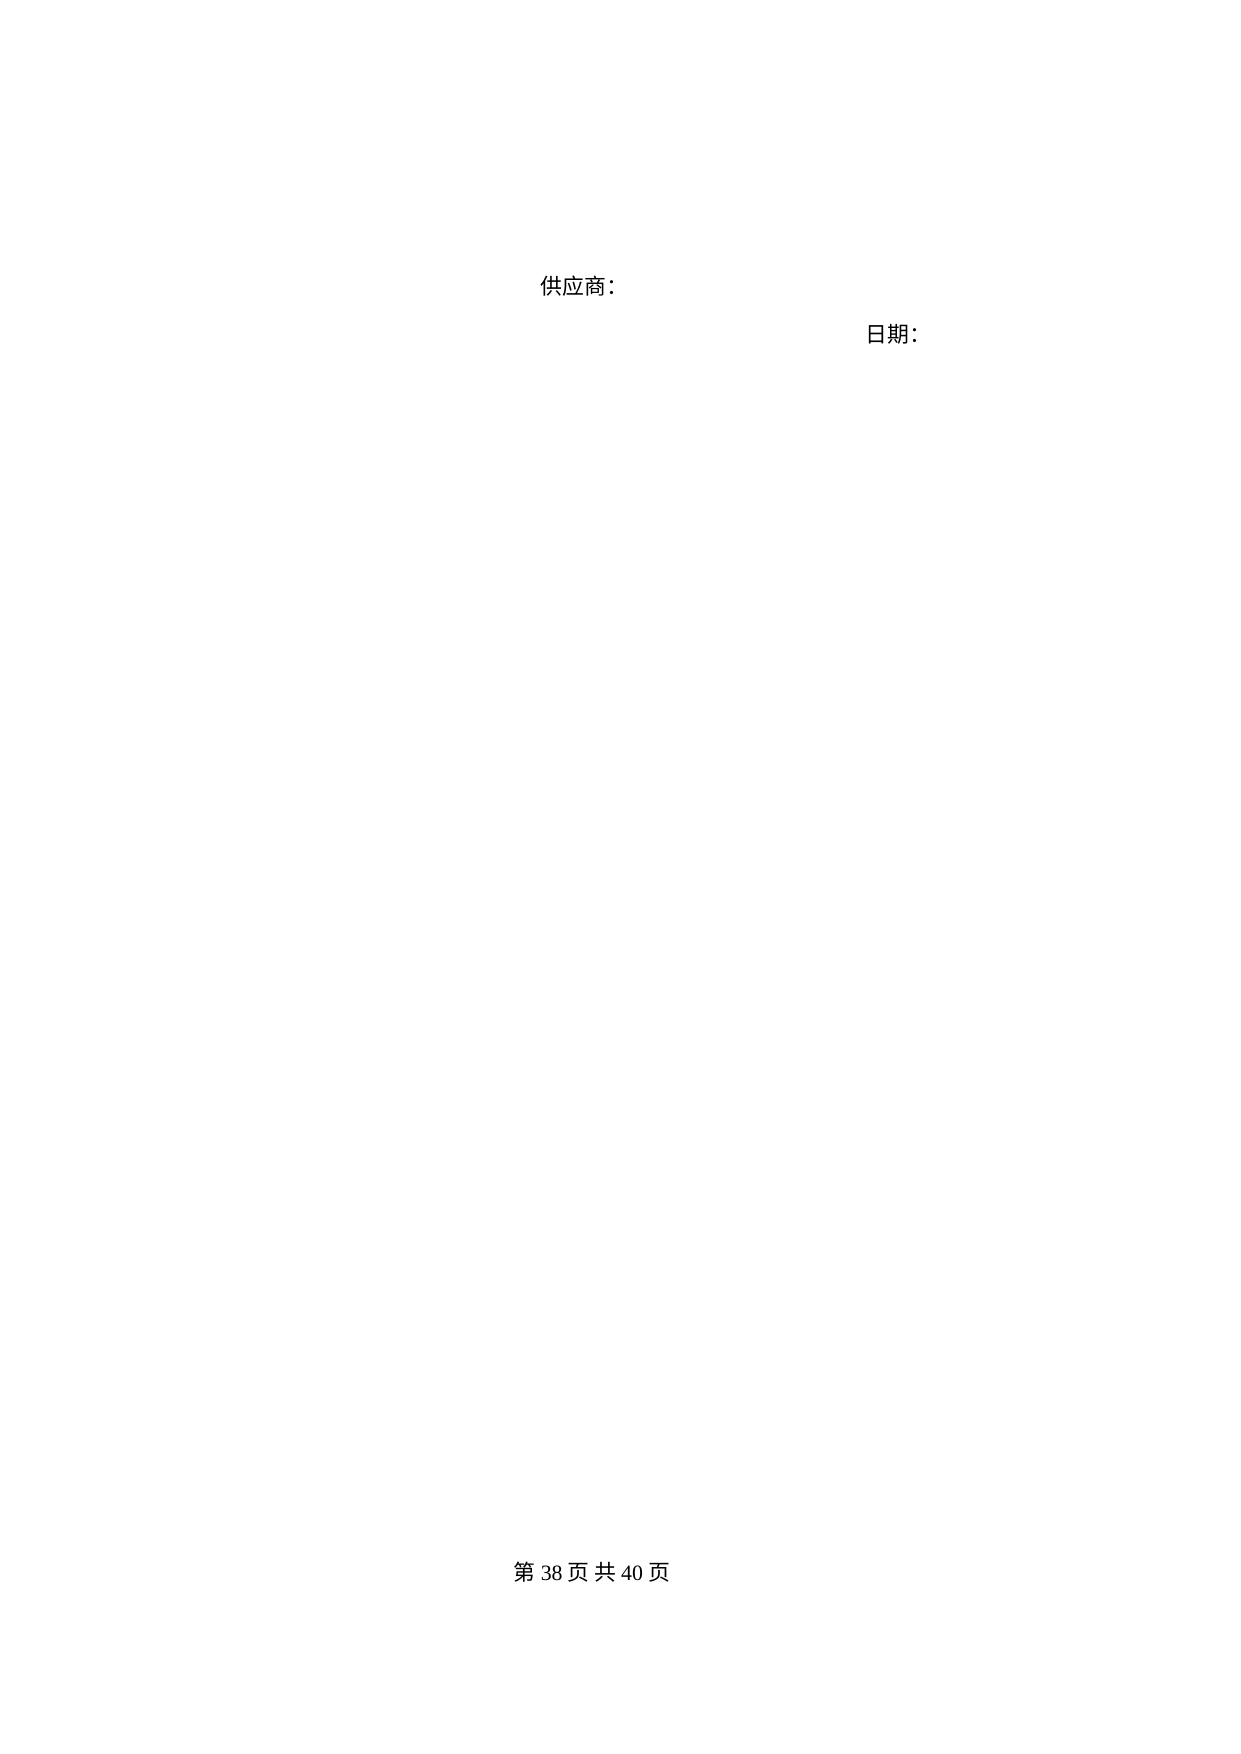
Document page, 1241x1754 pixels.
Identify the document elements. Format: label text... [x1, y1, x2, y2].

text 供应商： [187, 269, 1053, 301]
text 日期： [187, 317, 1053, 348]
